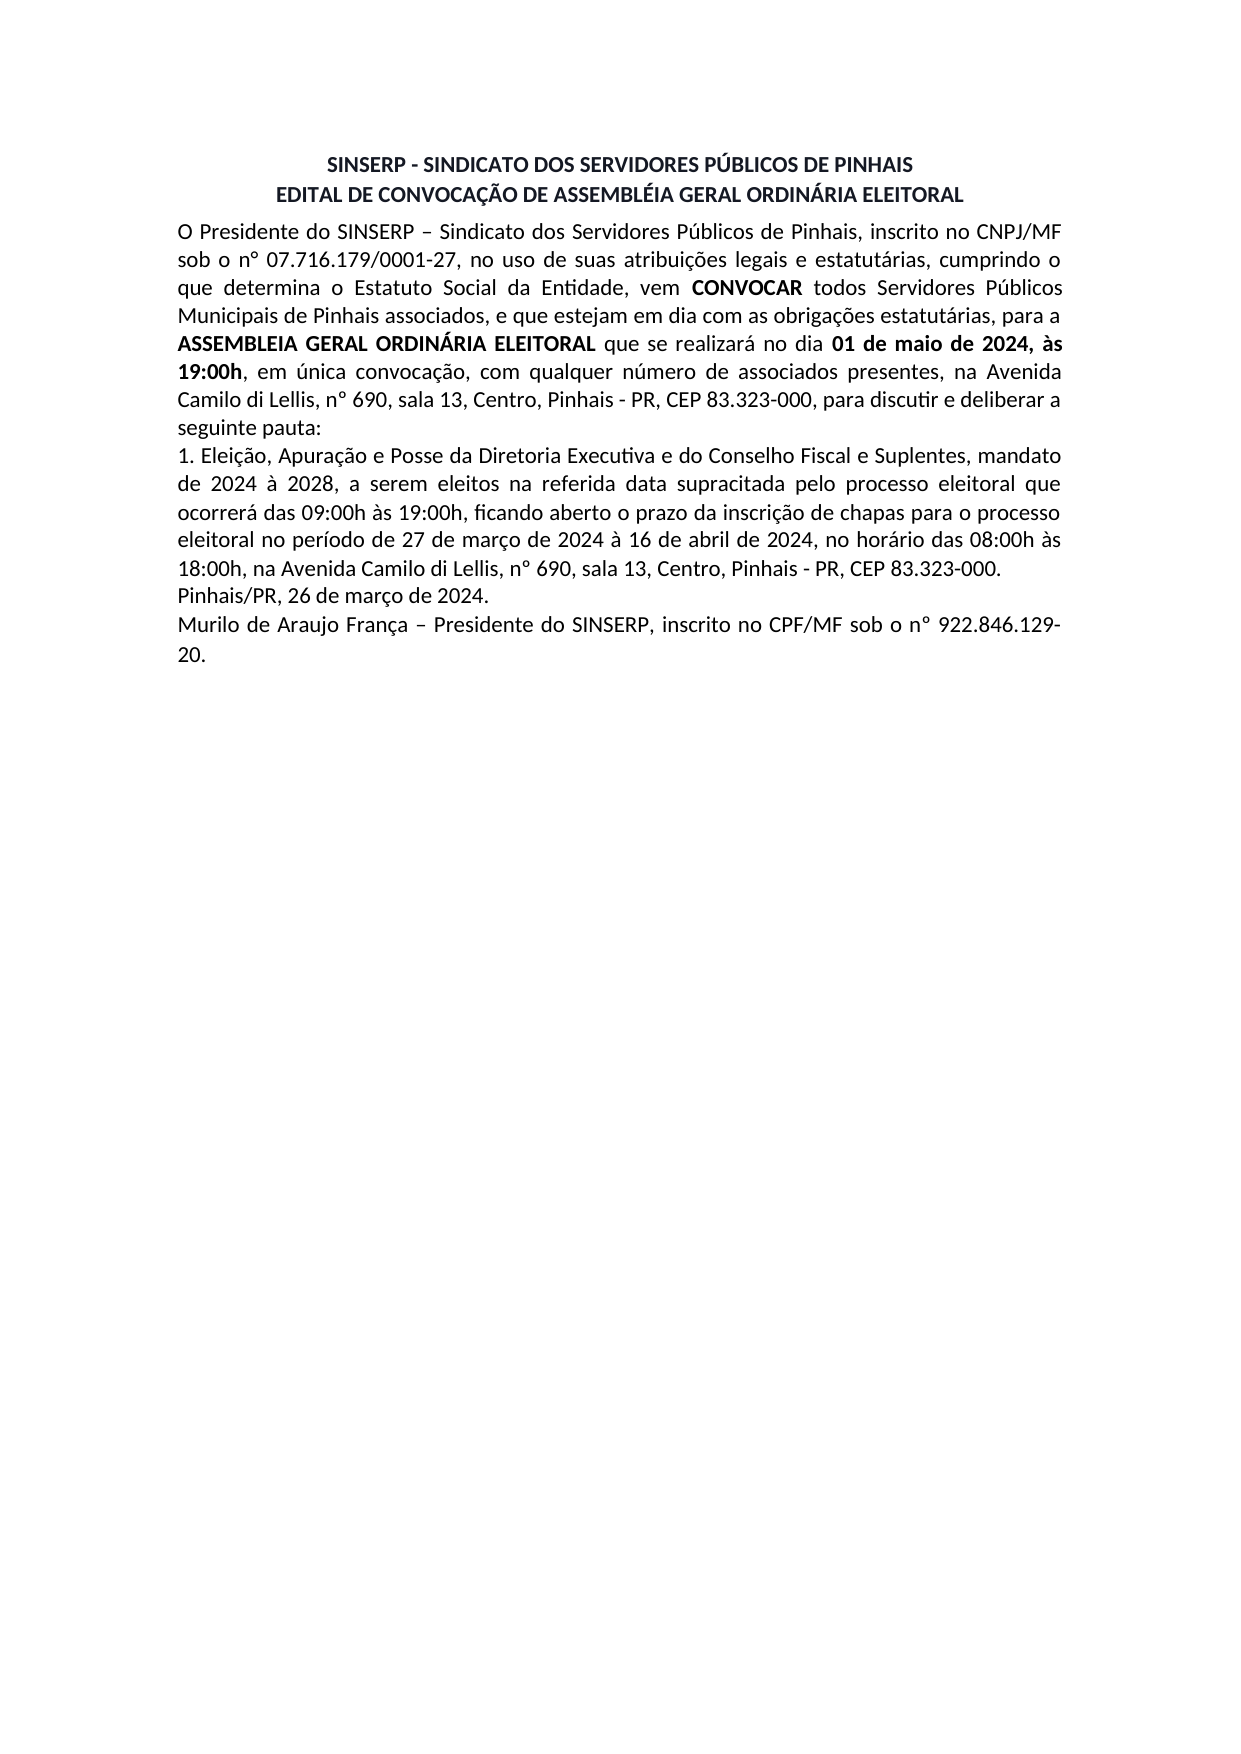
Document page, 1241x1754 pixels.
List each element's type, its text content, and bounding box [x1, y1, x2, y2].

text SINSERP - SINDICATO DOS SERVIDORES PÚBLICOS DE PINHAIS EDITAL DE CONVOCAÇÃO DE ASSEMBLÉIA GERAL ORDINÁRIA ELEITORAL [177, 148, 1063, 208]
text Murilo de Araujo França – Presidente do SINSERP, inscrito no CPF/MF sob o nº 922.846.129-20. [177, 610, 1063, 668]
text Pinhais/PR, 26 de março de 2024. [177, 582, 1063, 610]
text 1. Eleição, Apuração e Posse da Diretoria Executiva e do Conselho Fiscal e Suplentes, mandato de 2024 à 2028, a serem eleitos na referida data supracitada pelo processo eleitoral que ocorrerá das 09:00h às 19:00h, ficando aberto o prazo da inscrição de chapas para o processo eleitoral no período de 27 de março de 2024 à 16 de abril de 2024, no horário das 08:00h às 18:00h, na Avenida Camilo di Lellis, nº 690, sala 13, Centro, Pinhais - PR, CEP 83.323-000. [177, 442, 1063, 582]
text O Presidente do SINSERP – Sindicato dos Servidores Públicos de Pinhais, inscrito no CNPJ/MF sob o n° 07.716.179/0001-27, no uso de suas atribuições legais e estatutárias, cumprindo o que determina o Estatuto Social da Entidade, vem CONVOCAR todos Servidores Públicos Municipais de Pinhais associados, e que estejam em dia com as obrigações estatutárias, para a ASSEMBLEIA GERAL ORDINÁRIA ELEITORAL que se realizará no dia 01 de maio de 2024, às 19:00h, em única convocação, com qualquer número de associados presentes, na Avenida Camilo di Lellis, nº 690, sala 13, Centro, Pinhais - PR, CEP 83.323-000, para discutir e deliberar a seguinte pauta: [177, 217, 1063, 442]
